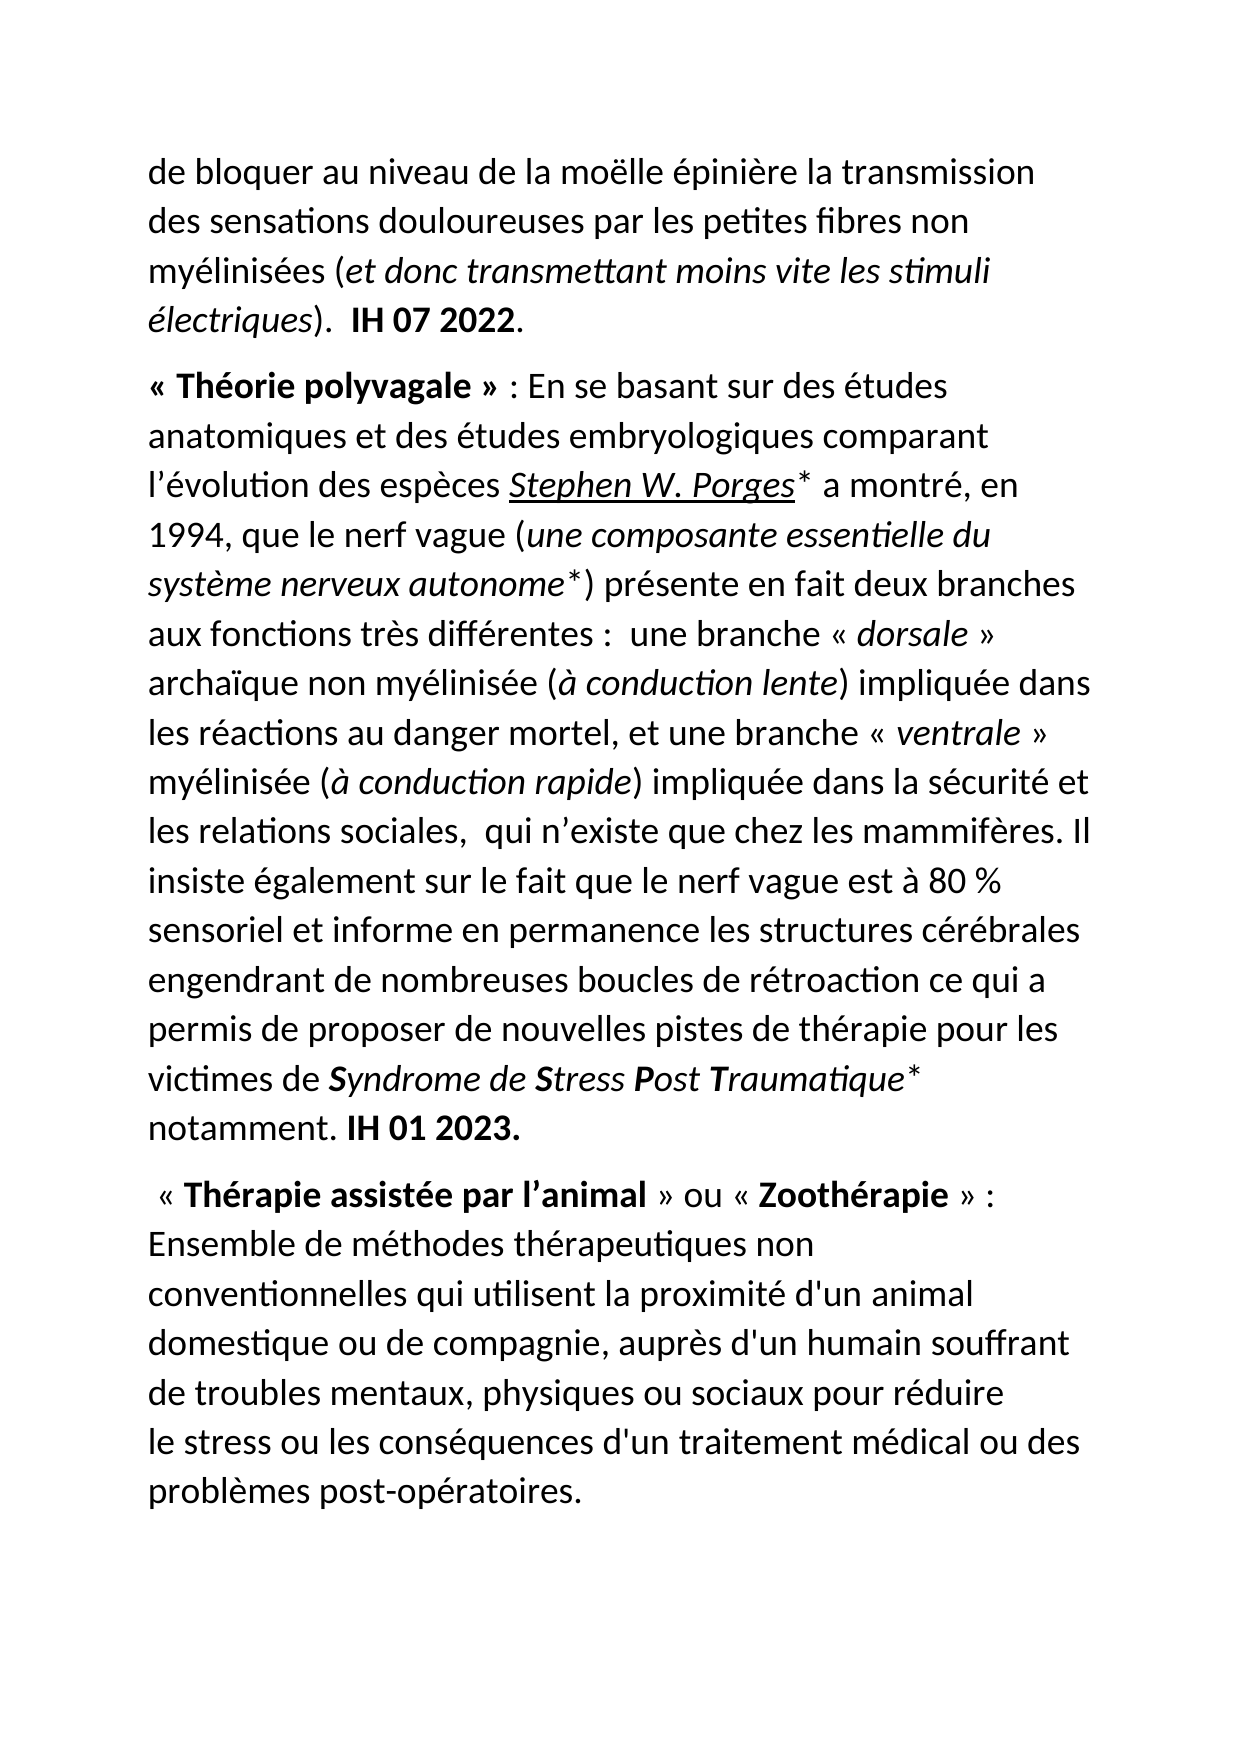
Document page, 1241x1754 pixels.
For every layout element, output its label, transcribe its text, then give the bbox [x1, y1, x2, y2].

text « Thérapie assistée par l’animal » ou « Zoothérapie » : Ensemble de méthodes thérapeutiques non conventionnelles qui utilisent la proximité d'un animal domestique ou de compagnie, auprès d'un humain souffrant de troubles mentaux, physiques ou sociaux pour réduire le stress ou les conséquences d'un traitement médical ou des problèmes post-opératoires. [148, 1171, 1093, 1513]
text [148, 148, 1093, 342]
text « Théorie polyvagale » : En se basant sur des études anatomiques et des études embryologiques comparant l’évolution des espèces Stephen W. Porges* a montré, en 1994, que le nerf vague (une composante essentielle du système nerveux autonome*) présente en fait deux branches aux fonctions très différentes : une branche « dorsale » archaïque non myélinisée (à conduction lente) impliquée dans les réactions au danger mortel, et une branche « ventrale » myélinisée (à conduction rapide) impliquée dans la sécurité et les relations sociales, qui n’existe que chez les mammifères. Il insiste également sur le fait que le nerf vague est à 80 % sensoriel et informe en permanence les structures cérébrales engendrant de nombreuses boucles de rétroaction ce qui a permis de proposer de nouvelles pistes de thérapie pour les victimes de Syndrome de Stress Post Traumatique* notamment. IH 01 2023. [148, 362, 1093, 1150]
